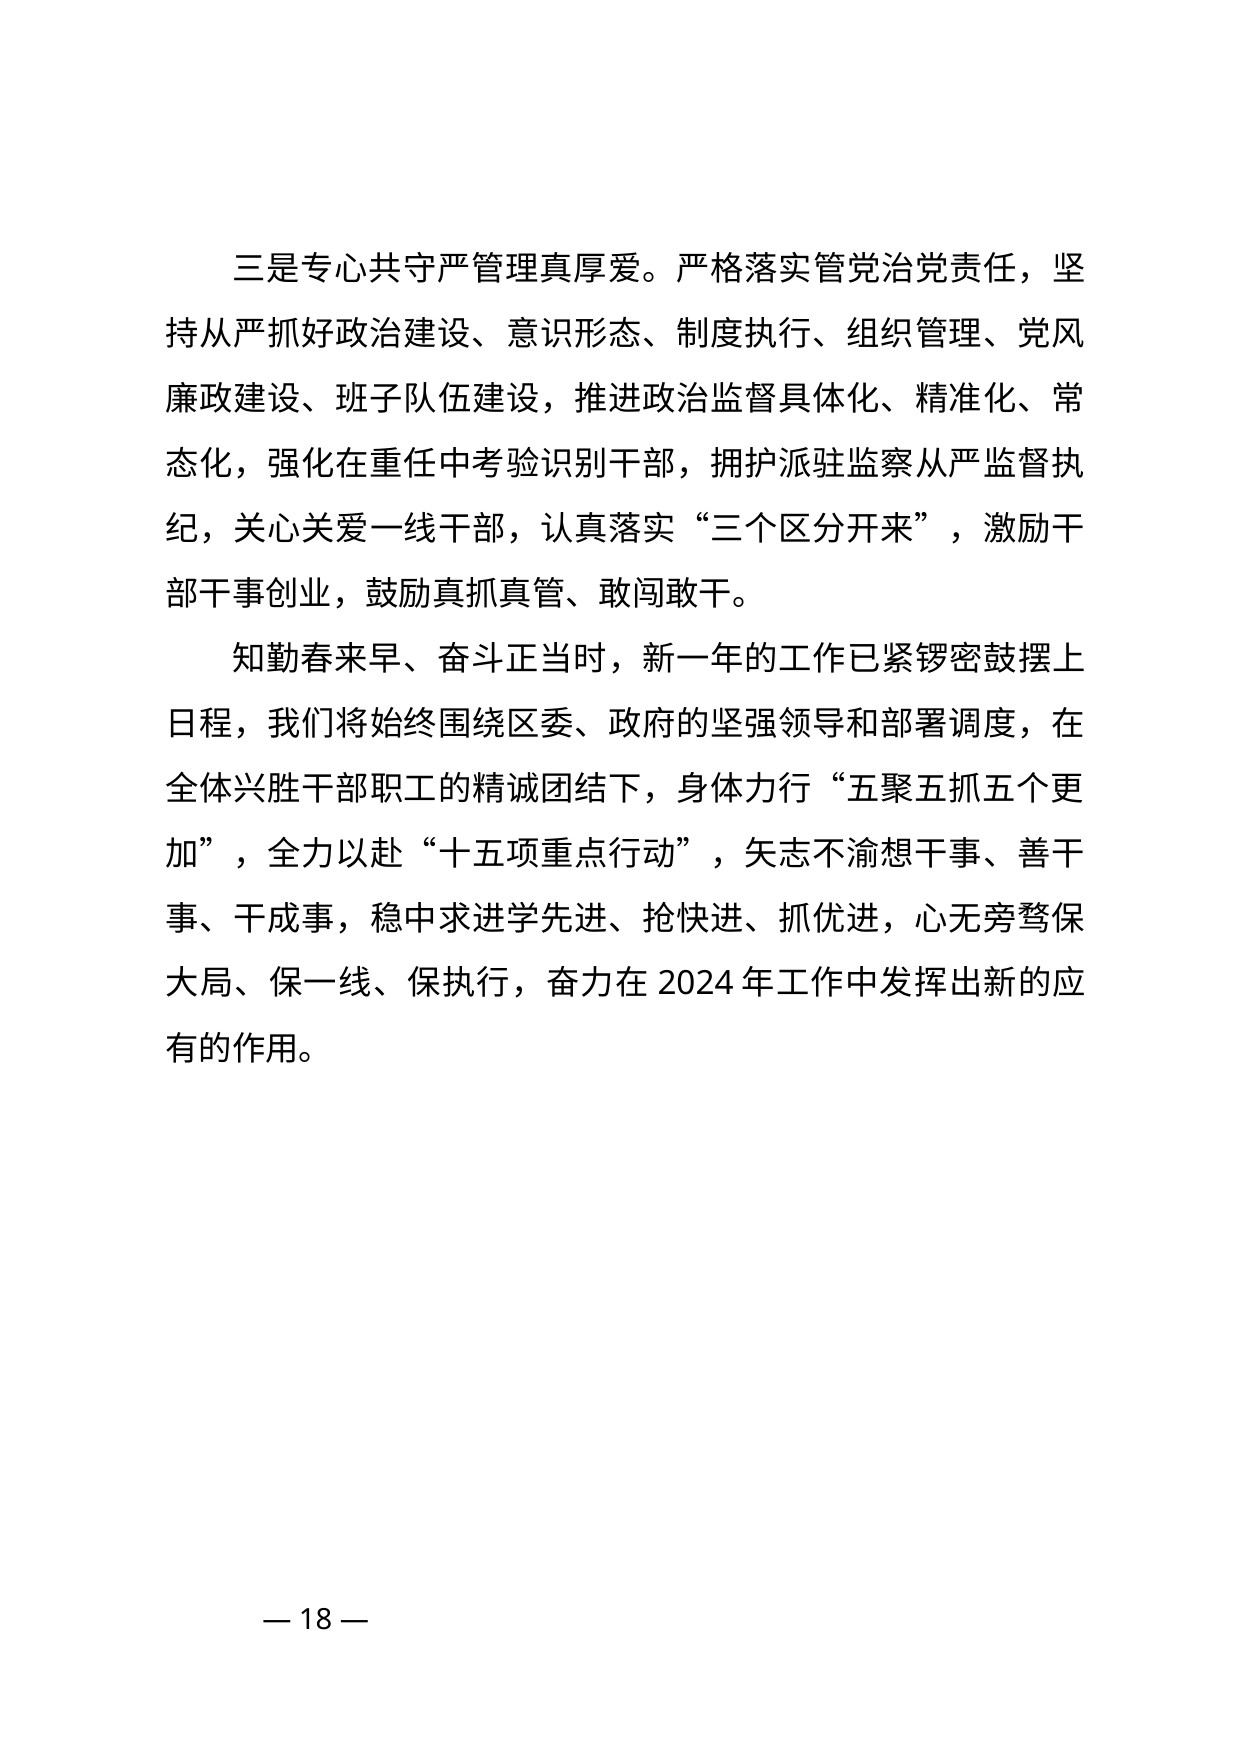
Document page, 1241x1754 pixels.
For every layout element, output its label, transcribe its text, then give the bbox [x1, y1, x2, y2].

text 三是专心共守严管理真厚爱。严格落实管党治党责任，坚持从严抓好政治建设、意识形态、制度执行、组织管理、党风廉政建设、班子队伍建设，推进政治监督具体化、精准化、常态化，强化在重任中考验识别干部，拥护派驻监察从严监督执纪，关心关爱一线干部，认真落实“三个区分开来”，激励干部干事创业，鼓励真抓真管、敢闯敢干。 [165, 233, 1087, 623]
text 知勤春来早、奋斗正当时，新一年的工作已紧锣密鼓摆上日程，我们将始终围绕区委、政府的坚强领导和部署调度，在全体兴胜干部职工的精诚团结下，身体力行“五聚五抓五个更加”，全力以赴“十五项重点行动”，矢志不渝想干事、善干事、干成事，稳中求进学先进、抢快进、抓优进，心无旁骛保大局、保一线、保执行，奋力在2024年工作中发挥出新的应有的作用。 [165, 623, 1087, 1078]
